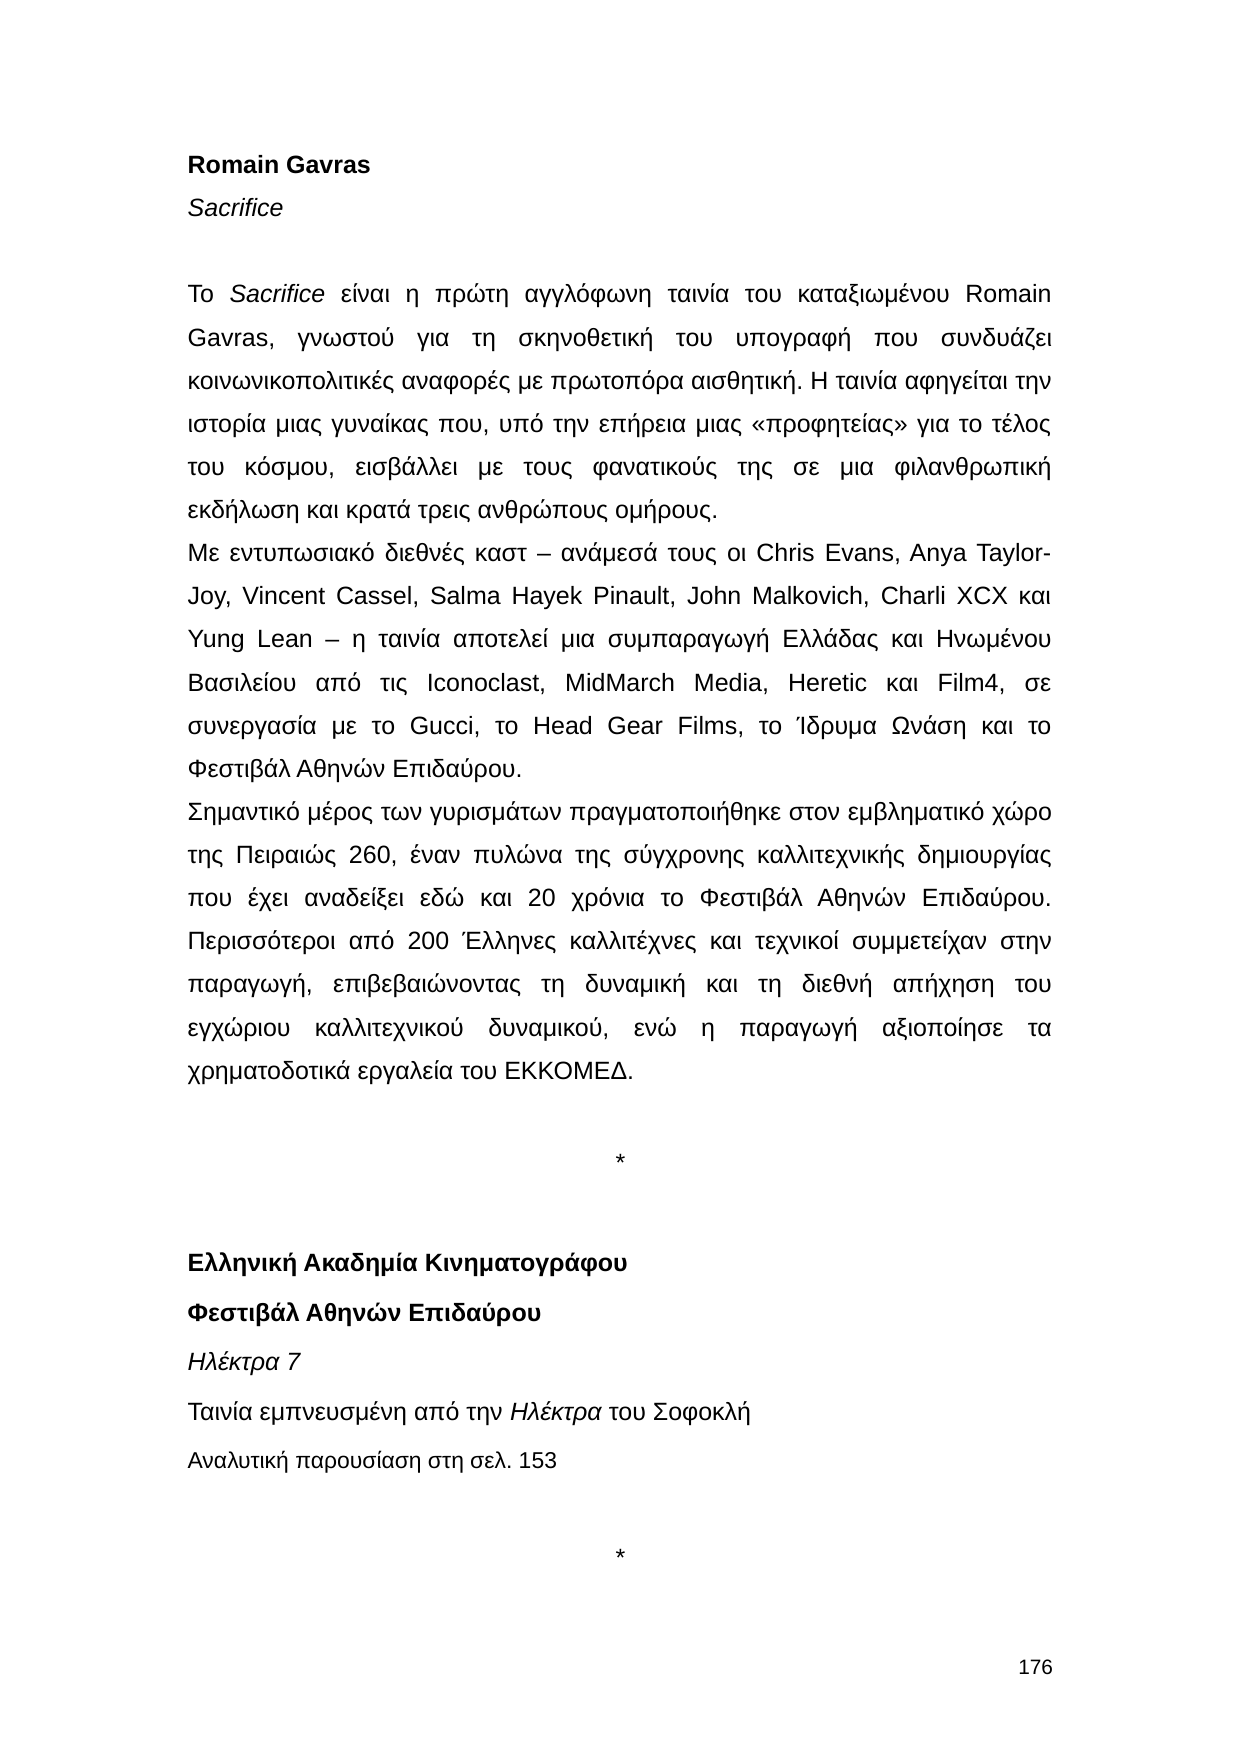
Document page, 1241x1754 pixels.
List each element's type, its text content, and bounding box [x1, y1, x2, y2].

text Ελληνική Ακαδημία Κινηματογράφου [187, 1248, 1053, 1277]
text Φεστιβάλ Αθηνών Επιδαύρου [187, 1297, 1053, 1326]
text Romain Gavras [187, 150, 1053, 179]
text Sacrifice [187, 193, 1053, 222]
text Το Sacrifice είναι η πρώτη αγγλόφωνη ταινία του καταξιωμένου Romain Gavras, γνωστού για τη σκηνοθετική του υπογραφή που συνδυάζει κοινωνικοπολιτικές αναφορές με πρωτοπόρα αισθητική. Η ταινία αφηγείται την ιστορία μιας γυναίκας που, υπό την επήρεια μιας «προφητείας» για το τέλος του κόσμου, εισβάλλει με τους φανατικούς της σε μια φιλανθρωπική εκδήλωση και κρατά τρεις ανθρώπους ομήρους. [187, 279, 1053, 524]
text Ηλέκτρα 7 [187, 1347, 1053, 1376]
text Αναλυτική παρουσίαση στη σελ. 153 [187, 1447, 1053, 1473]
text Με εντυπωσιακό διεθνές καστ – ανάμεσά τους οι Chris Evans, Anya Taylor-Joy, Vincent Cassel, Salma Hayek Pinault, John Malkovich, Charli XCX και Yung Lean – η ταινία αποτελεί μια συμπαραγωγή Ελλάδας και Ηνωμένου Βασιλείου από τις Iconoclast, MidMarch Media, Heretic και Film4, σε συνεργασία με το Gucci, το Head Gear Films, το Ίδρυμα Ωνάση και το Φεστιβάλ Αθηνών Επιδαύρου. [187, 538, 1053, 782]
text Ταινία εμπνευσμένη από την Ηλέκτρα του Σοφοκλή [187, 1397, 1053, 1426]
text Σημαντικό μέρος των γυρισμάτων πραγματοποιήθηκε στον εμβληματικό χώρο της Πειραιώς 260, έναν πυλώνα της σύγχρονης καλλιτεχνικής δημιουργίας που έχει αναδείξει εδώ και 20 χρόνια το Φεστιβάλ Αθηνών Επιδαύρου. Περισσότεροι από 200 Έλληνες καλλιτέχνες και τεχνικοί συμμετείχαν στην παραγωγή, επιβεβαιώνοντας τη δυναμική και τη διεθνή απήχηση του εγχώριου καλλιτεχνικού δυναμικού, ενώ η παραγωγή αξιοποίησε τα χρηματοδοτικά εργαλεία του ΕΚΚΟΜΕΔ. [187, 797, 1053, 1084]
text * [187, 1148, 1053, 1177]
text * [187, 1543, 1053, 1572]
